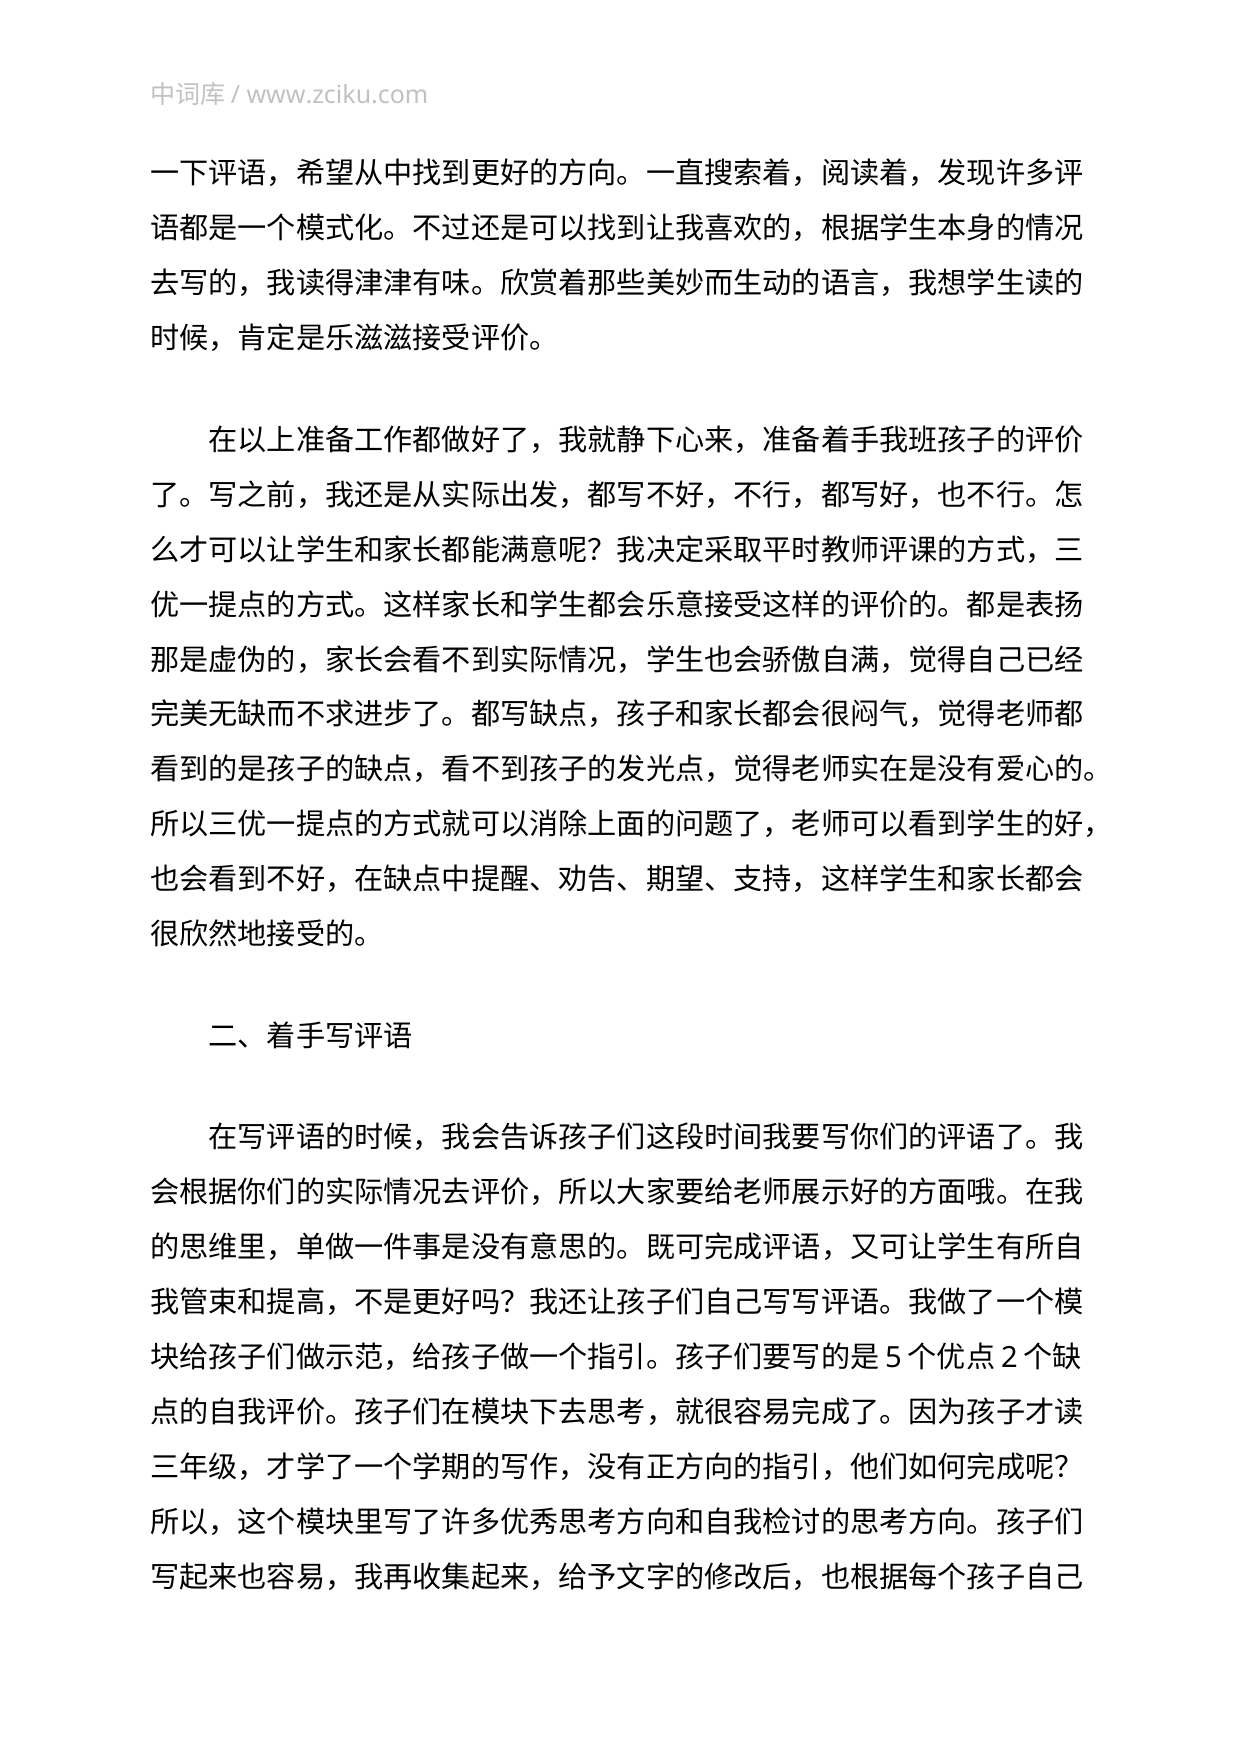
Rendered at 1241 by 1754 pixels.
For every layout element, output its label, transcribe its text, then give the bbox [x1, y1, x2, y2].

text 在以上准备工作都做好了，我就静下心来，准备着手我班孩子的评价了。写之前，我还是从实际出发，都写不好，不行，都写好，也不行。怎么才可以让学生和家长都能满意呢？我决定采取平时教师评课的方式，三优一提点的方式。这样家长和学生都会乐意接受这样的评价的。都是表扬那是虚伪的，家长会看不到实际情况，学生也会骄傲自满，觉得自己已经完美无缺而不求进步了。都写缺点，孩子和家长都会很闷气，觉得老师都看到的是孩子的缺点，看不到孩子的发光点，觉得老师实在是没有爱心的。所以三优一提点的方式就可以消除上面的问题了，老师可以看到学生的好，也会看到不好，在缺点中提醒、劝告、期望、支持，这样学生和家长都会很欣然地接受的。 [150, 416, 1090, 953]
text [150, 1114, 1090, 1596]
text 二、着手写评语 [150, 1012, 1090, 1054]
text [150, 150, 1090, 357]
